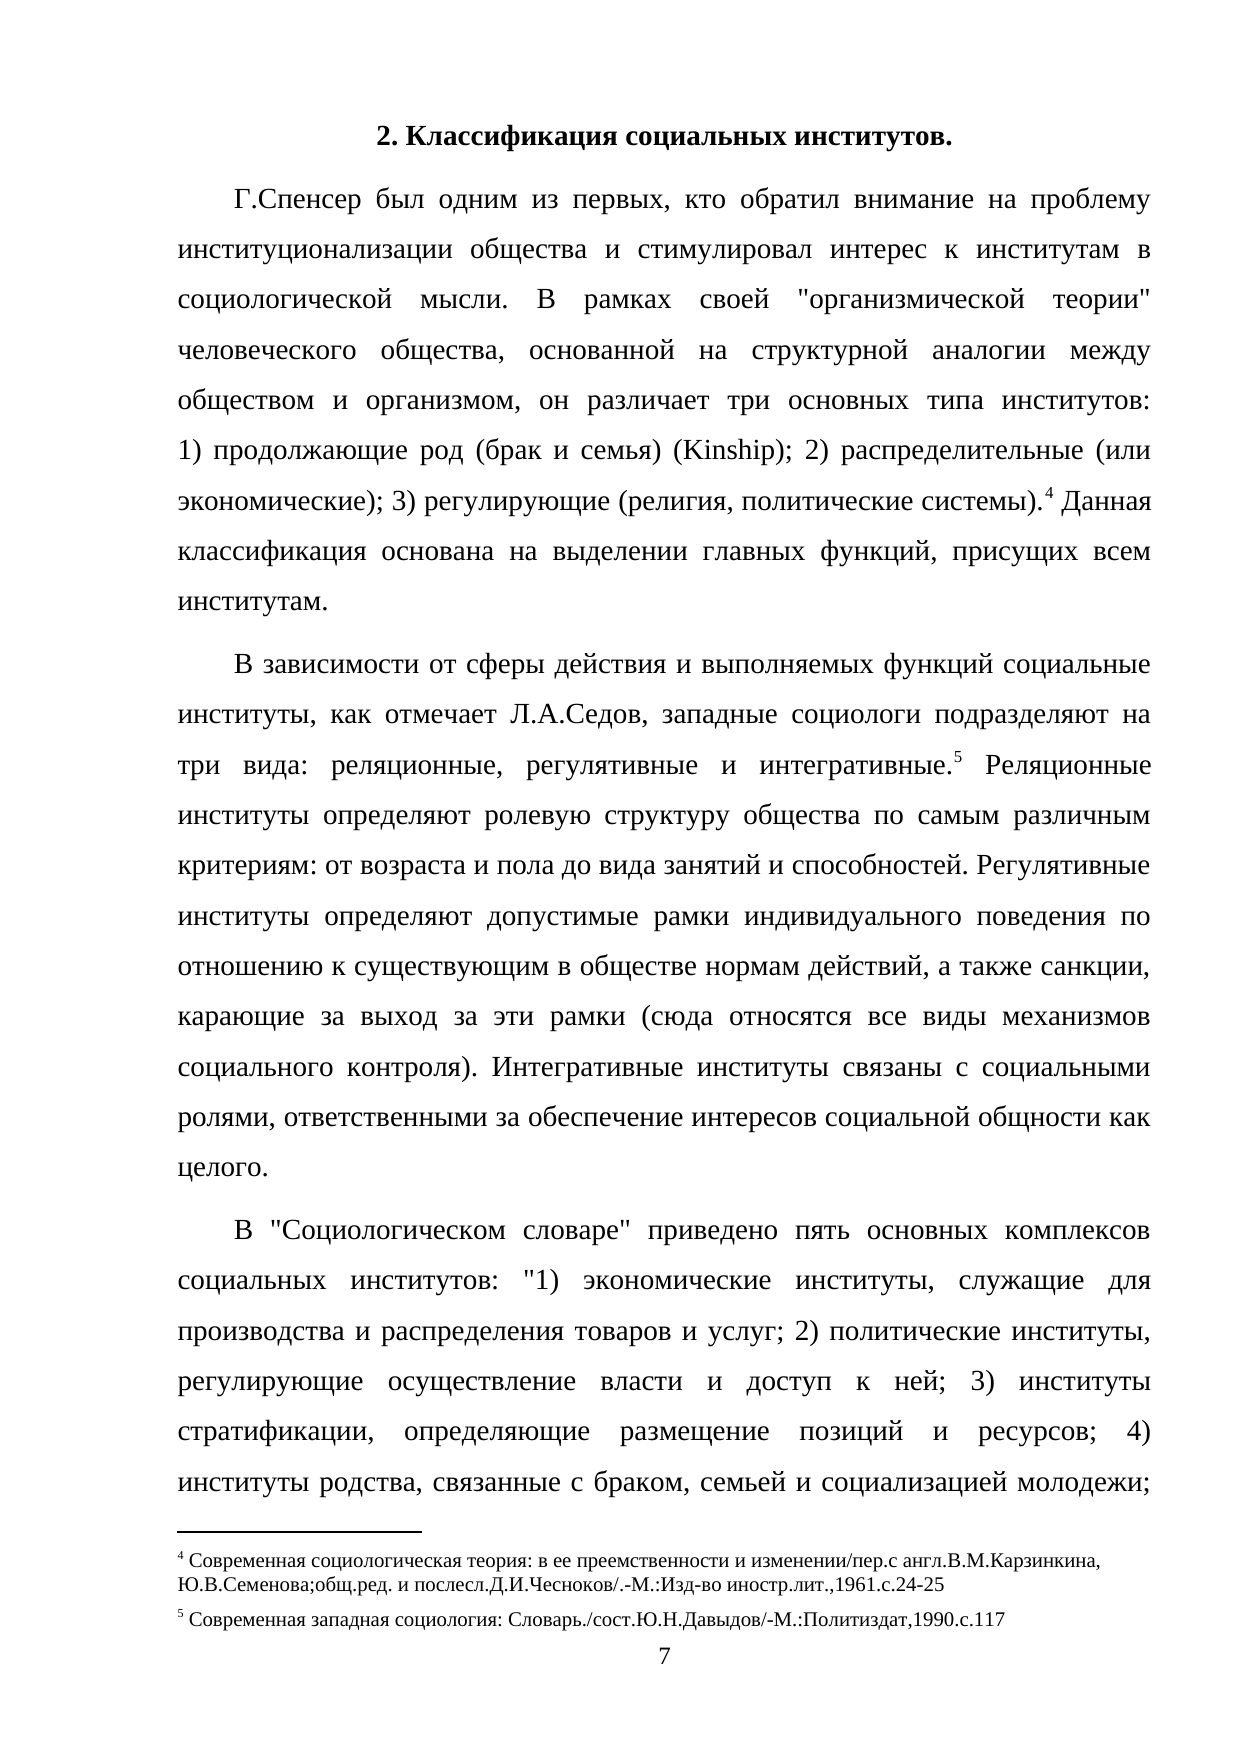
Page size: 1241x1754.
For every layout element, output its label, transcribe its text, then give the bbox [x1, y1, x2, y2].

text 2. Классификация социальных институтов. [177, 118, 1152, 152]
text В зависимости от сферы действия и выполняемых функций социальные институты, как отмечает Л.А.Седов, западные социологи подразделяют на три вида: реляционные, регулятивные и интегративные. Реляционные институты определяют ролевую структуру общества по самым различным критериям: от возраста и пола до вида занятий и способностей. Регулятивные институты определяют допустимые рамки индивидуального поведения по отношению к существующим в обществе нормам действий, а также санкции, карающие за выход за эти рамки (сюда относятся все виды механизмов социального контроля). Интегративные институты связаны с социальными ролями, ответственными за обеспечение интересов социальной общности как целого. [177, 646, 1152, 1183]
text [177, 1212, 1152, 1497]
text Г.Спенсер был одним из первых, кто обратил внимание на проблему институционализации общества и стимулировал интерес к институтам в социологической мысли. В рамках своей "организмической теории" человеческого общества, основанной на структурной аналогии между обществом и организмом, он различает три основных типа институтов: 1) продолжающие род (брак и семья) (Kinship); 2) распределительные (или экономические); 3) регулирующие (религия, политические системы). Данная классификация основана на выделении главных функций, присущих всем институтам. [177, 181, 1152, 617]
